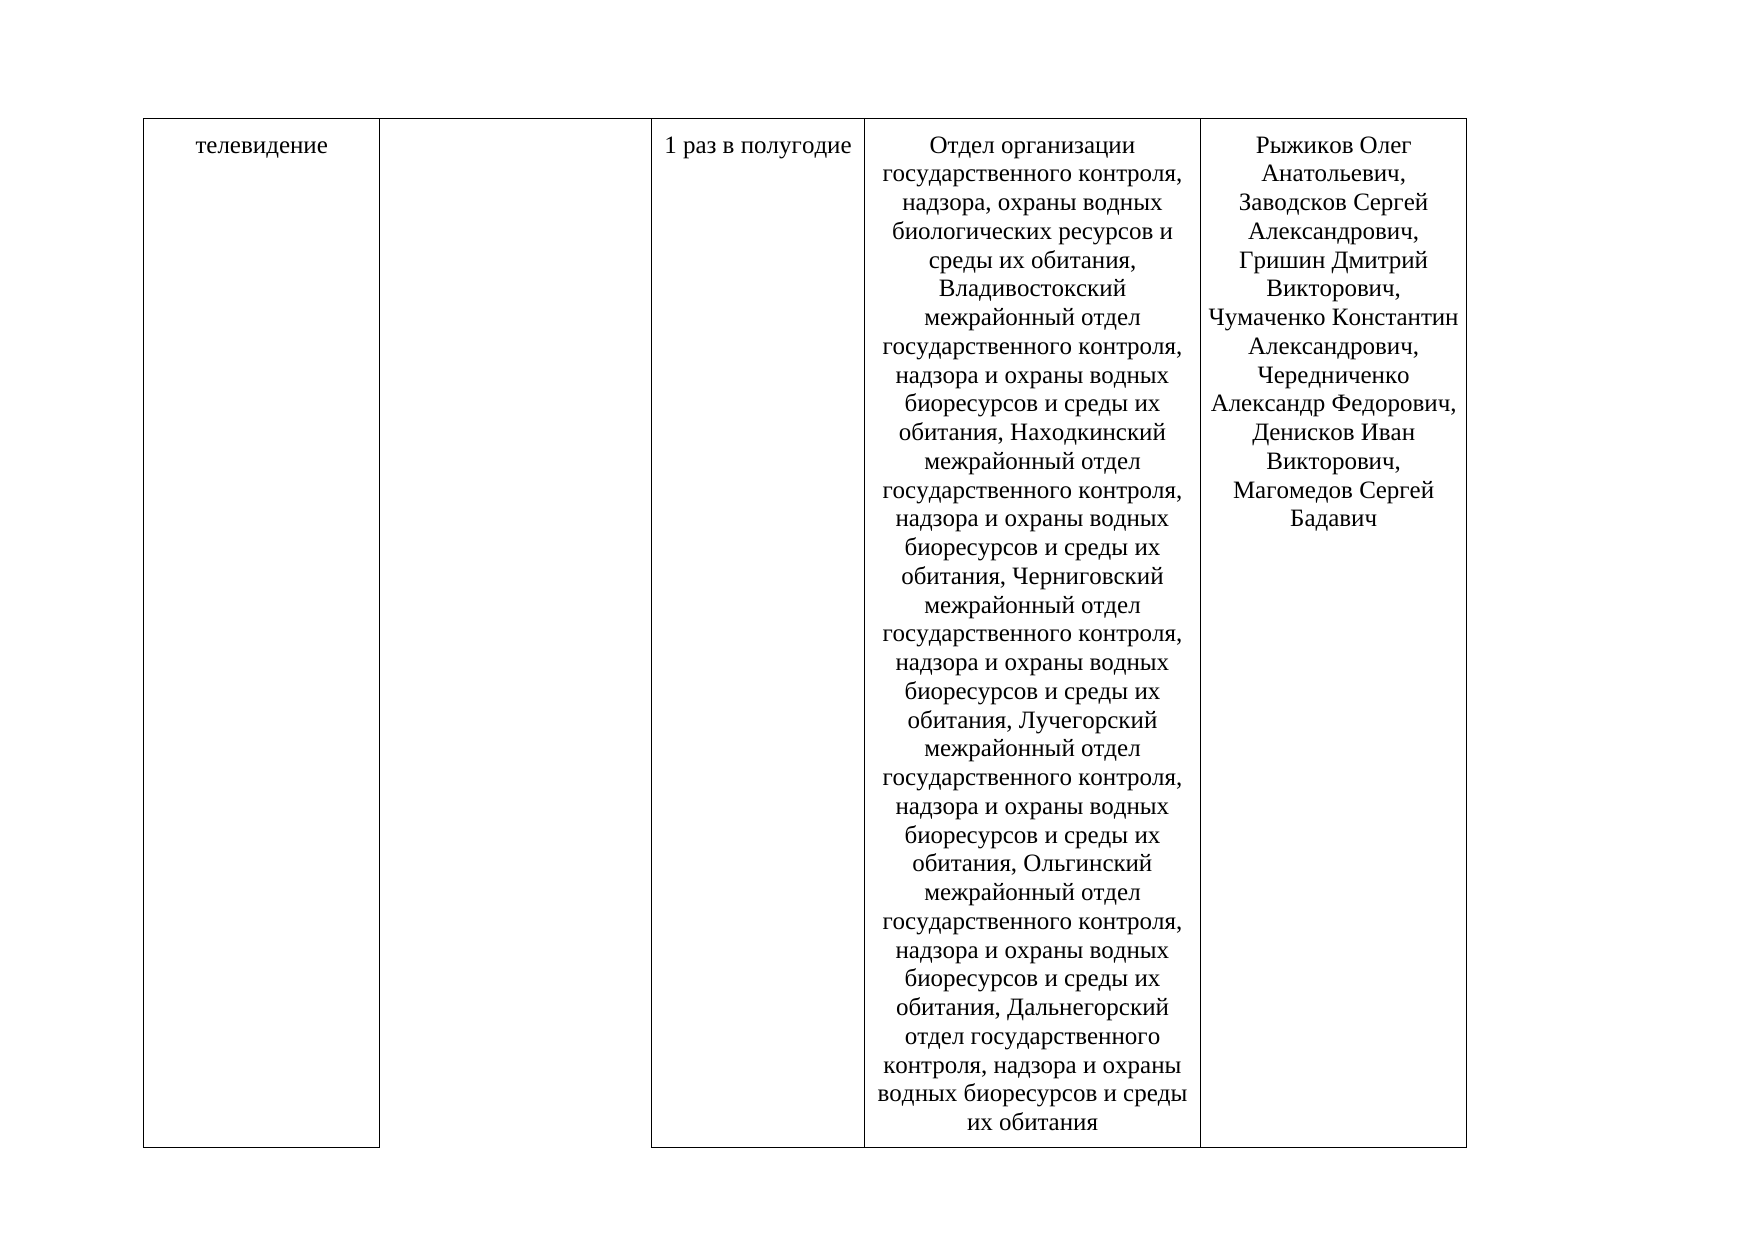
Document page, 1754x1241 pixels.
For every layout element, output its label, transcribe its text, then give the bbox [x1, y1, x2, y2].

table_cell [380, 119, 651, 1147]
table_cell телевидение [144, 119, 379, 1147]
table_cell 1 раз в полугодие [652, 119, 864, 1147]
